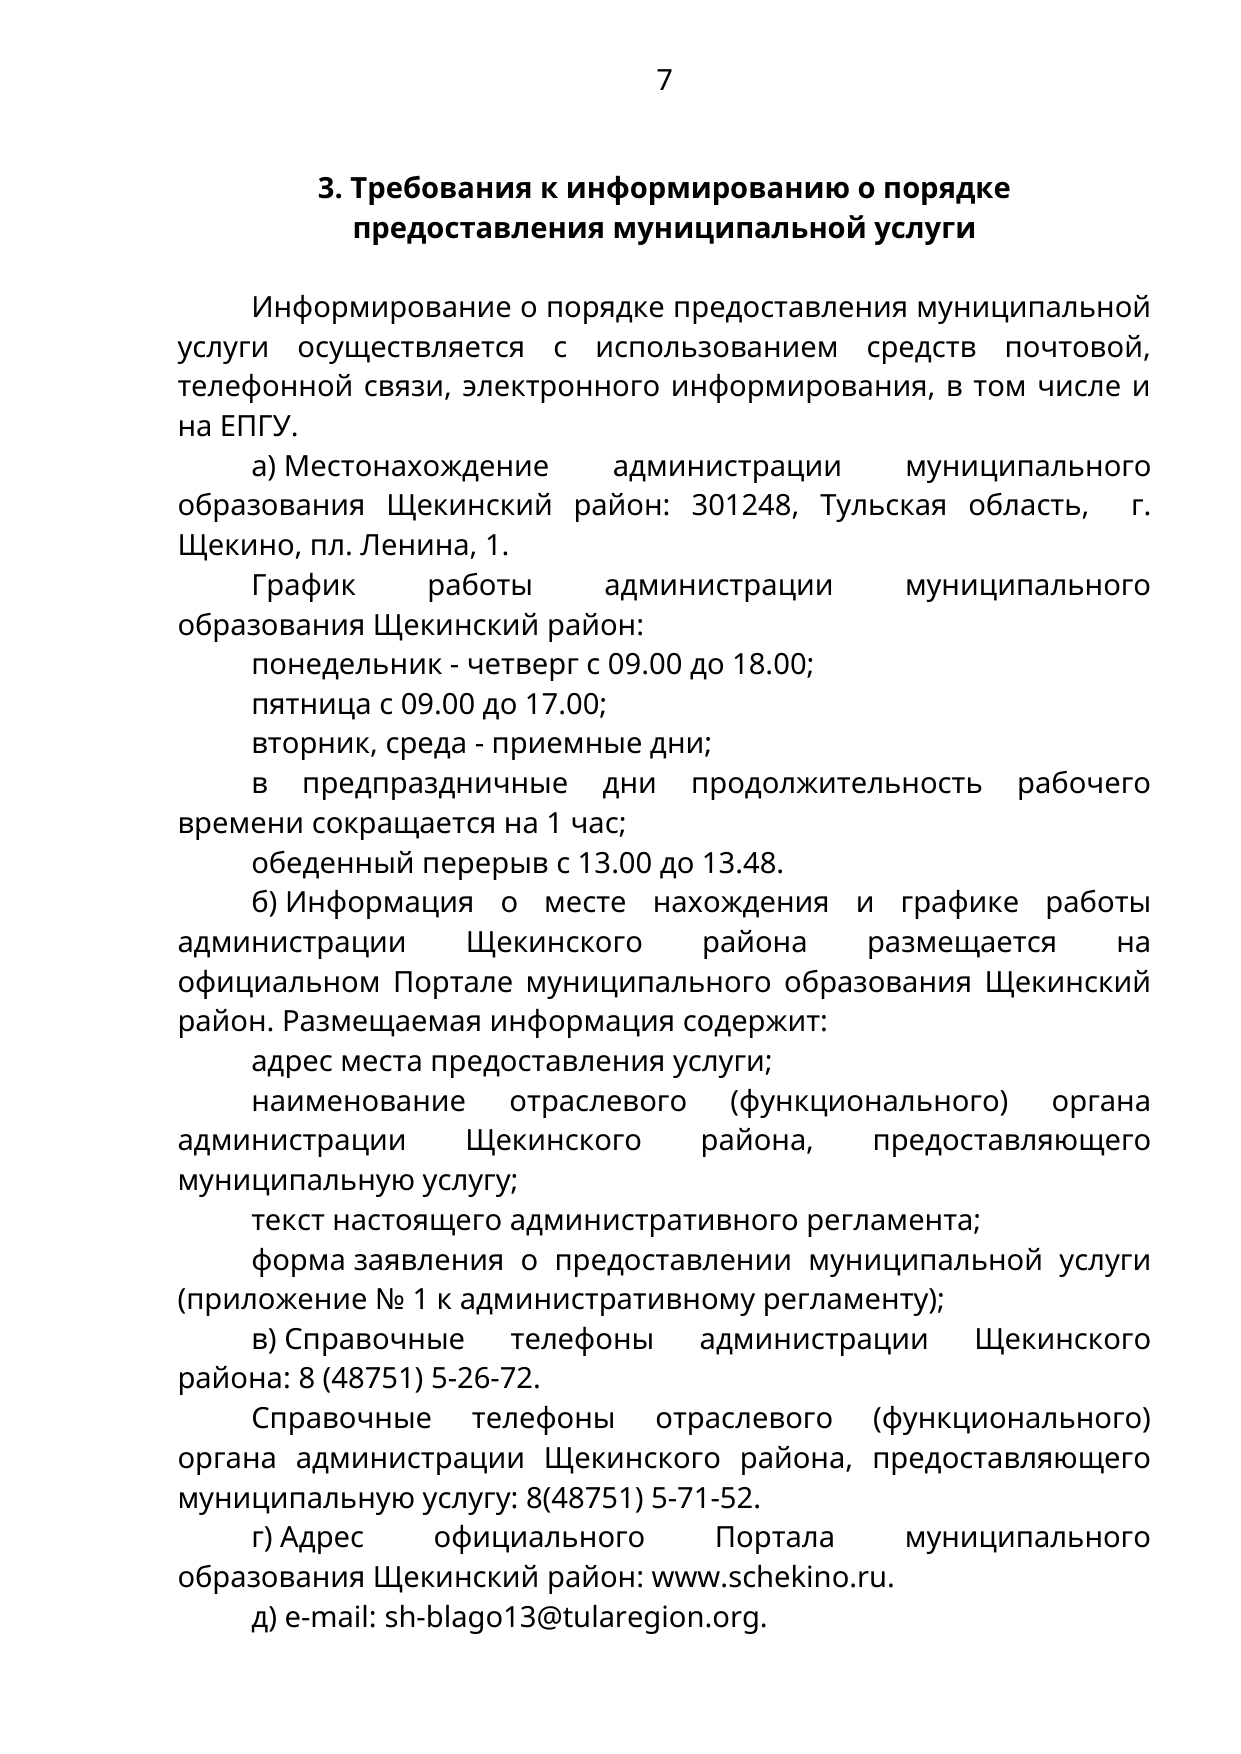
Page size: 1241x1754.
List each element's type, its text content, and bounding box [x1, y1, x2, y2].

text а) Местонахождение администрации муниципального образования Щекинский район: 301248, Тульская область, г. Щекино, пл. Ленина, 1. [177, 445, 1152, 564]
text адрес места предоставления услуги; [177, 1040, 1152, 1080]
text в предпраздничные дни продолжительность рабочего времени сокращается на 1 час; [177, 762, 1152, 842]
text д) e-mail: sh-blago13@tularegion.org. [177, 1596, 1152, 1636]
text форма заявления о предоставлении муниципальной услуги (приложение № 1 к административному регламенту); [177, 1239, 1152, 1318]
text г) Адрес официального Портала муниципального образования Щекинский район: www.schekino.ru. [177, 1517, 1152, 1596]
text обеденный перерыв с 13.00 до 13.48. [177, 842, 1152, 882]
text понедельник - четверг с 09.00 до 18.00; [177, 643, 1152, 683]
text текст настоящего административного регламента; [177, 1199, 1152, 1239]
text пятница с 09.00 до 17.00; [177, 683, 1152, 723]
text Справочные телефоны отраслевого (функционального) органа администрации Щекинского района, предоставляющего муниципальную услугу: 8(48751) 5-71-52. [177, 1397, 1152, 1517]
text предоставления муниципальной услуги [177, 207, 1152, 247]
text График работы администрации муниципального образования Щекинский район: [177, 564, 1152, 643]
text 3. Требования к информированию о порядке [177, 167, 1152, 207]
text в) Справочные телефоны администрации Щекинского района: 8 (48751) 5-26-72. [177, 1318, 1152, 1397]
text наименование отраслевого (функционального) органа администрации Щекинского района, предоставляющего муниципальную услугу; [177, 1080, 1152, 1199]
text вторник, среда - приемные дни; [177, 723, 1152, 762]
text б) Информация о месте нахождения и графике работы администрации Щекинского района размещается на официальном Портале муниципального образования Щекинский район. Размещаемая информация содержит: [177, 882, 1152, 1040]
text Информирование о порядке предоставления муниципальной услуги осуществляется с использованием средств почтовой, телефонной связи, электронного информирования, в том числе и на ЕПГУ. [177, 286, 1152, 445]
